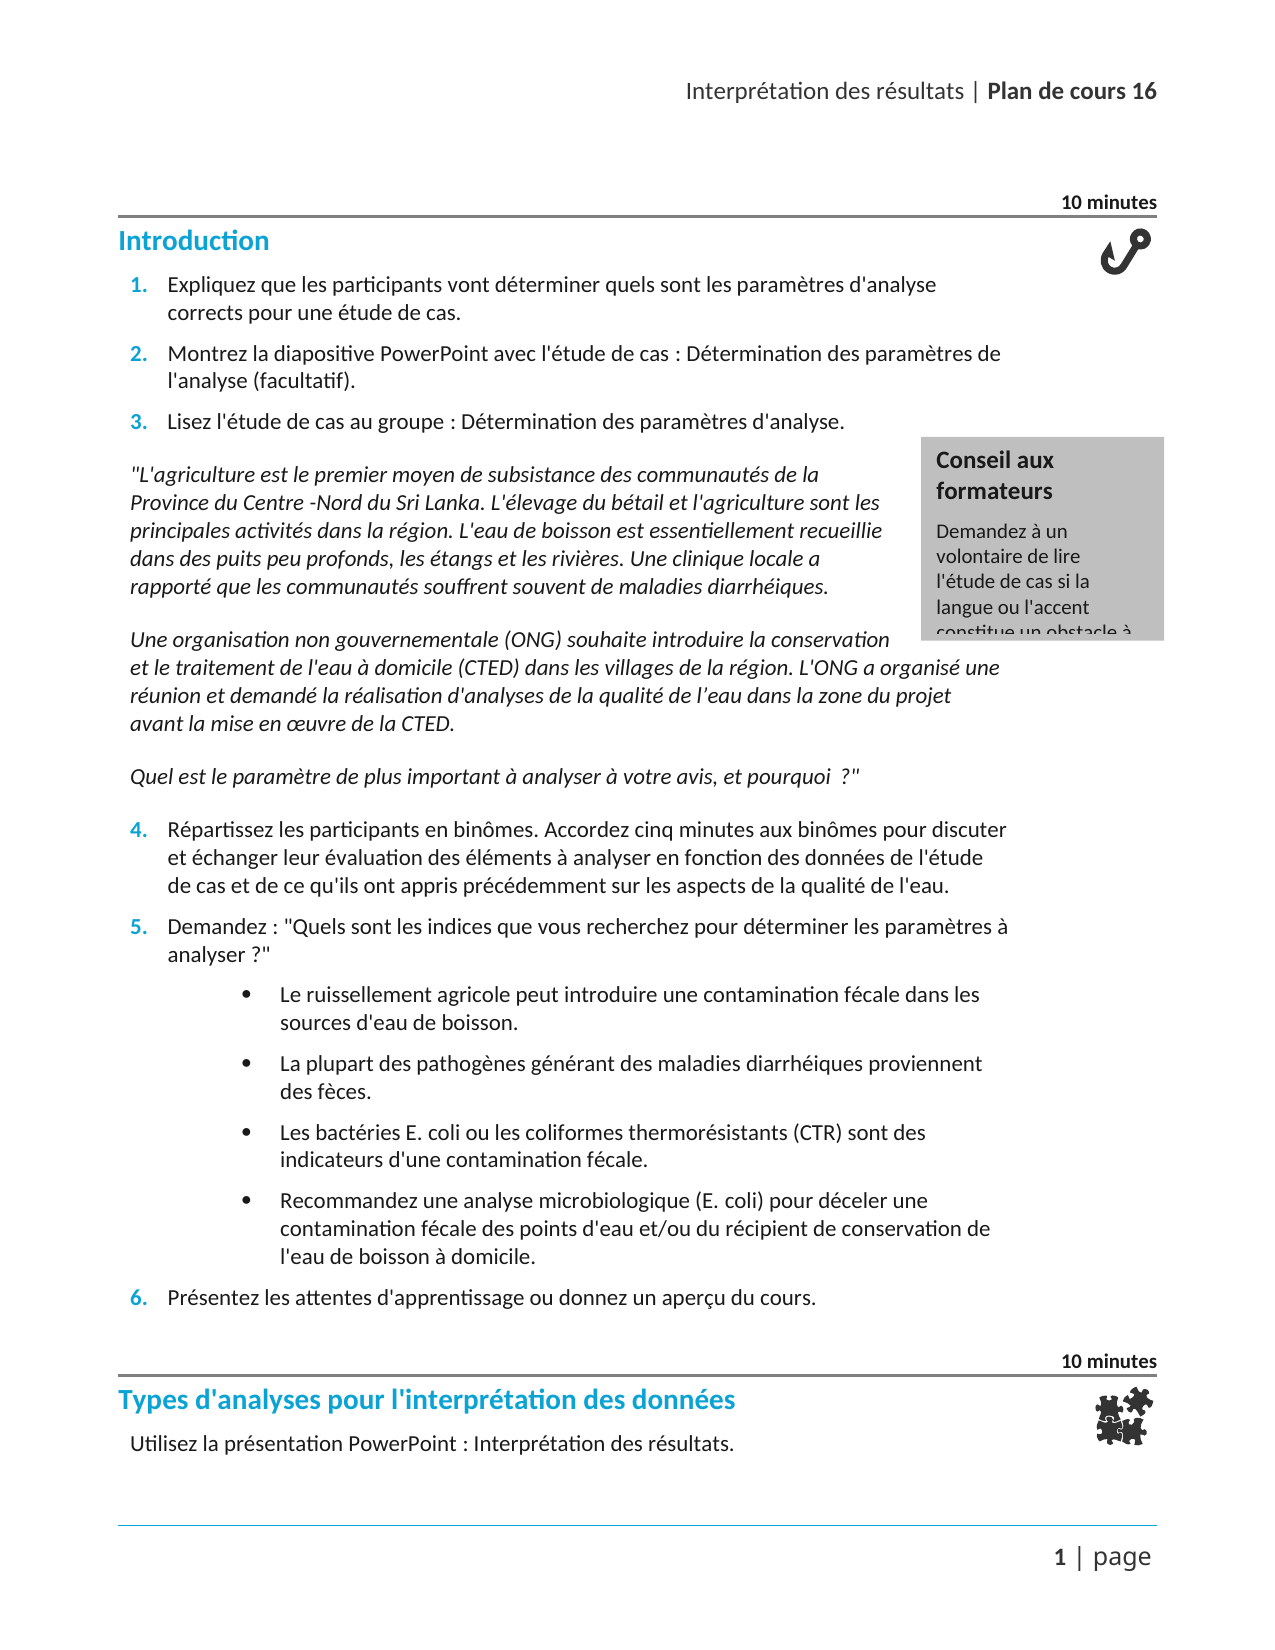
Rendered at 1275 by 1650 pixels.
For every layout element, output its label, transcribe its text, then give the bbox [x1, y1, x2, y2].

subtitle Introduction [118, 218, 1157, 258]
text 10 minutes [118, 1348, 1157, 1374]
list Une organisation non gouvernementale (ONG) souhaite introduire la conservation et le traitement de l'eau à domicile (CTED) dans les villages de la région. L'ONG a organisé une réunion et demandé la réalisation d'analyses de la qualité de l’eau dans la zone du projet avant la mise en œuvre de la CTED. [130, 625, 1009, 737]
list Présentez les attentes d'apprentissage ou donnez un aperçu du cours. [130, 1283, 1009, 1311]
list Lisez l'étude de cas au groupe : Détermination des paramètres d'analyse. [130, 407, 1009, 435]
list Les bactéries E. coli ou les coliformes thermorésistants (CTR) sont des indicateurs d'une contamination fécale. [242, 1118, 1009, 1174]
list "L'agriculture est le premier moyen de subsistance des communautés de la Province du Centre -Nord du Sri Lanka. L'élevage du bétail et l'agriculture sont les principales activités dans la région. L'eau de boisson est essentiellement recueillie dans des puits peu profonds, les étangs et les rivières. Une clinique locale a rapporté que les communautés souffrent souvent de maladies diarrhéiques. [130, 460, 921, 600]
list Demandez : "Quels sont les indices que vous recherchez pour déterminer les paramètres à analyser ?" [130, 912, 1009, 968]
list Utilisez la présentation PowerPoint : Interprétation des résultats. [130, 1429, 1009, 1457]
list Expliquez que les participants vont déterminer quels sont les paramètres d'analyse corrects pour une étude de cas. [130, 270, 1009, 326]
text 10 minutes [118, 189, 1157, 215]
subtitle Types d'analyses pour l'interprétation des données [118, 1377, 1157, 1417]
list Recommandez une analyse microbiologique (E. coli) pour déceler une contamination fécale des points d'eau et/ou du récipient de conservation de l'eau de boisson à domicile. [242, 1186, 1009, 1270]
list Montrez la diapositive PowerPoint avec l'étude de cas : Détermination des paramètres de l'analyse (facultatif). [130, 339, 1009, 395]
list Le ruissellement agricole peut introduire une contamination fécale dans les sources d'eau de boisson. [242, 981, 1009, 1037]
list Répartissez les participants en binômes. Accordez cinq minutes aux binômes pour discuter et échanger leur évaluation des éléments à analyser en fonction des données de l'étude de cas et de ce qu'ils ont appris précédemment sur les aspects de la qualité de l'eau. [130, 815, 1009, 899]
list Quel est le paramètre de plus important à analyser à votre avis, et pourquoi ?" [130, 762, 1009, 790]
list La plupart des pathogènes générant des maladies diarrhéiques proviennent des fèces. [242, 1049, 1009, 1105]
